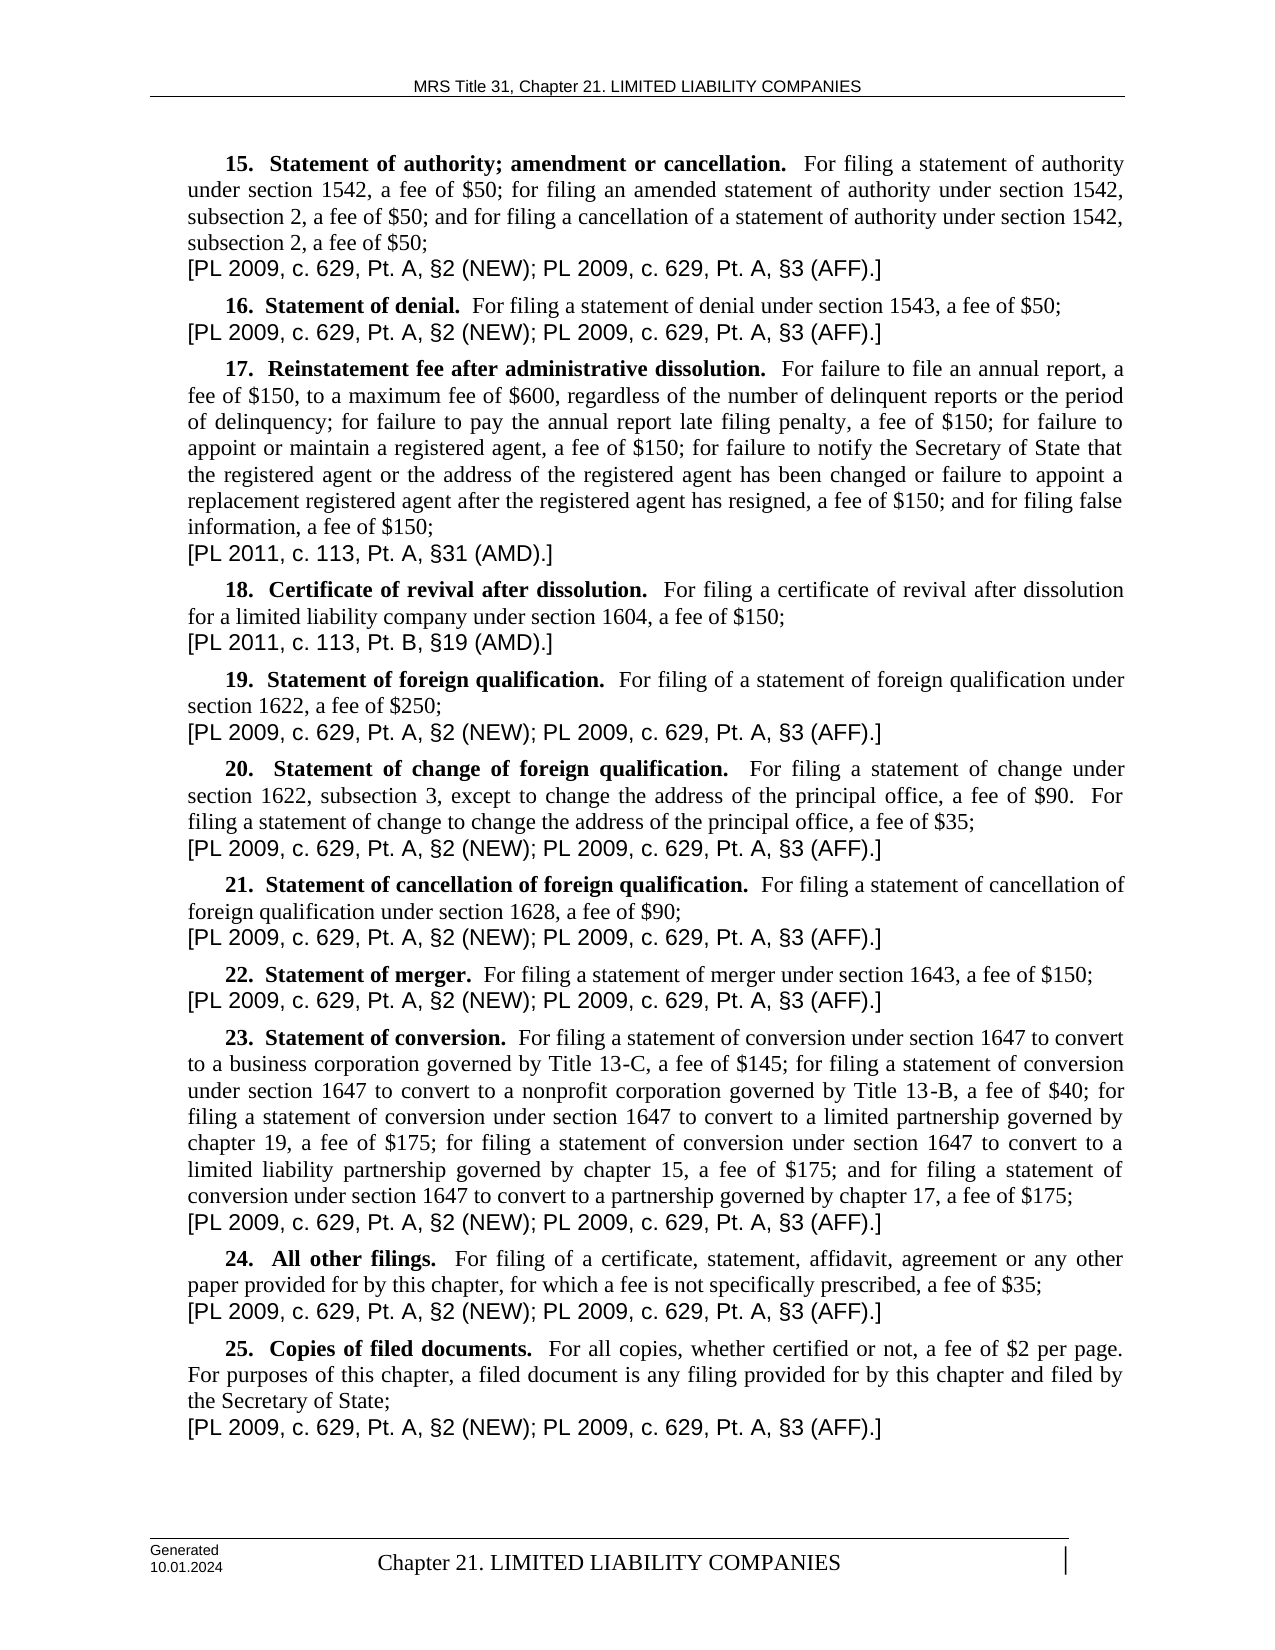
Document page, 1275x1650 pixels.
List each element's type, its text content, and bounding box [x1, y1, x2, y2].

text [PL 2009, c. 629, Pt. A, §2 (NEW); PL 2009, c. 629, Pt. A, §3 (AFF).] [187, 1298, 1125, 1324]
text 15. Statement of authority; amendment or cancellation. For filing a statement of authority under section 1542, a fee of $50; for filing an amended statement of authority under section 1542, subsection 2, a fee of $50; and for filing a cancellation of a statement of authority under section 1542, subsection 2, a fee of $50; [187, 150, 1125, 255]
text 24. All other filings. For filing of a certificate, statement, affidavit, agreement or any other paper provided for by this chapter, for which a fee is not specifically prescribed, a fee of $35; [187, 1245, 1125, 1298]
text 17. Reinstatement fee after administrative dissolution. For failure to file an annual report, a fee of $150, to a maximum fee of $600, regardless of the number of delinquent reports or the period of delinquency; for failure to pay the annual report late filing penalty, a fee of $150; for failure to appoint or maintain a registered agent, a fee of $150; for failure to notify the Secretary of State that the registered agent or the address of the registered agent has been changed or failure to appoint a replacement registered agent after the registered agent has resigned, a fee of $150; and for filing false information, a fee of $150; [187, 355, 1125, 540]
text [PL 2009, c. 629, Pt. A, §2 (NEW); PL 2009, c. 629, Pt. A, §3 (AFF).] [187, 1414, 1125, 1440]
text [PL 2009, c. 629, Pt. A, §2 (NEW); PL 2009, c. 629, Pt. A, §3 (AFF).] [187, 987, 1125, 1013]
text [PL 2011, c. 113, Pt. A, §31 (AMD).] [187, 540, 1125, 566]
text 25. Copies of filed documents. For all copies, whether certified or not, a fee of $2 per page. For purposes of this chapter, a filed document is any filing provided for by this chapter and filed by the Secretary of State; [187, 1335, 1125, 1414]
text [PL 2009, c. 629, Pt. A, §2 (NEW); PL 2009, c. 629, Pt. A, §3 (AFF).] [187, 318, 1125, 345]
text [PL 2009, c. 629, Pt. A, §2 (NEW); PL 2009, c. 629, Pt. A, §3 (AFF).] [187, 834, 1125, 861]
text 20. Statement of change of foreign qualification. For filing a statement of change under section 1622, subsection 3, except to change the address of the principal office, a fee of $90. For filing a statement of change to change the address of the principal office, a fee of $35; [187, 756, 1125, 834]
text 16. Statement of denial. For filing a statement of denial under section 1543, a fee of $50; [187, 292, 1125, 318]
text [PL 2009, c. 629, Pt. A, §2 (NEW); PL 2009, c. 629, Pt. A, §3 (AFF).] [187, 924, 1125, 950]
text [PL 2009, c. 629, Pt. A, §2 (NEW); PL 2009, c. 629, Pt. A, §3 (AFF).] [187, 255, 1125, 282]
text 21. Statement of cancellation of foreign qualification. For filing a statement of cancellation of foreign qualification under section 1628, a fee of $90; [187, 871, 1125, 924]
text 19. Statement of foreign qualification. For filing of a statement of foreign qualification under section 1622, a fee of $250; [187, 666, 1125, 719]
text [PL 2011, c. 113, Pt. B, §19 (AMD).] [187, 629, 1125, 656]
text 22. Statement of merger. For filing a statement of merger under section 1643, a fee of $150; [187, 961, 1125, 987]
text [PL 2009, c. 629, Pt. A, §2 (NEW); PL 2009, c. 629, Pt. A, §3 (AFF).] [187, 719, 1125, 745]
text 18. Certificate of revival after dissolution. For filing a certificate of revival after dissolution for a limited liability company under section 1604, a fee of $150; [187, 577, 1125, 629]
text [PL 2009, c. 629, Pt. A, §2 (NEW); PL 2009, c. 629, Pt. A, §3 (AFF).] [187, 1208, 1125, 1235]
text 23. Statement of conversion. For filing a statement of conversion under section 1647 to convert to a business corporation governed by Title 13‑C, a fee of $145; for filing a statement of conversion under section 1647 to convert to a nonprofit corporation governed by Title 13‑B, a fee of $40; for filing a statement of conversion under section 1647 to convert to a limited partnership governed by chapter 19, a fee of $175; for filing a statement of conversion under section 1647 to convert to a limited liability partnership governed by chapter 15, a fee of $175; and for filing a statement of conversion under section 1647 to convert to a partnership governed by chapter 17, a fee of $175; [187, 1024, 1125, 1208]
